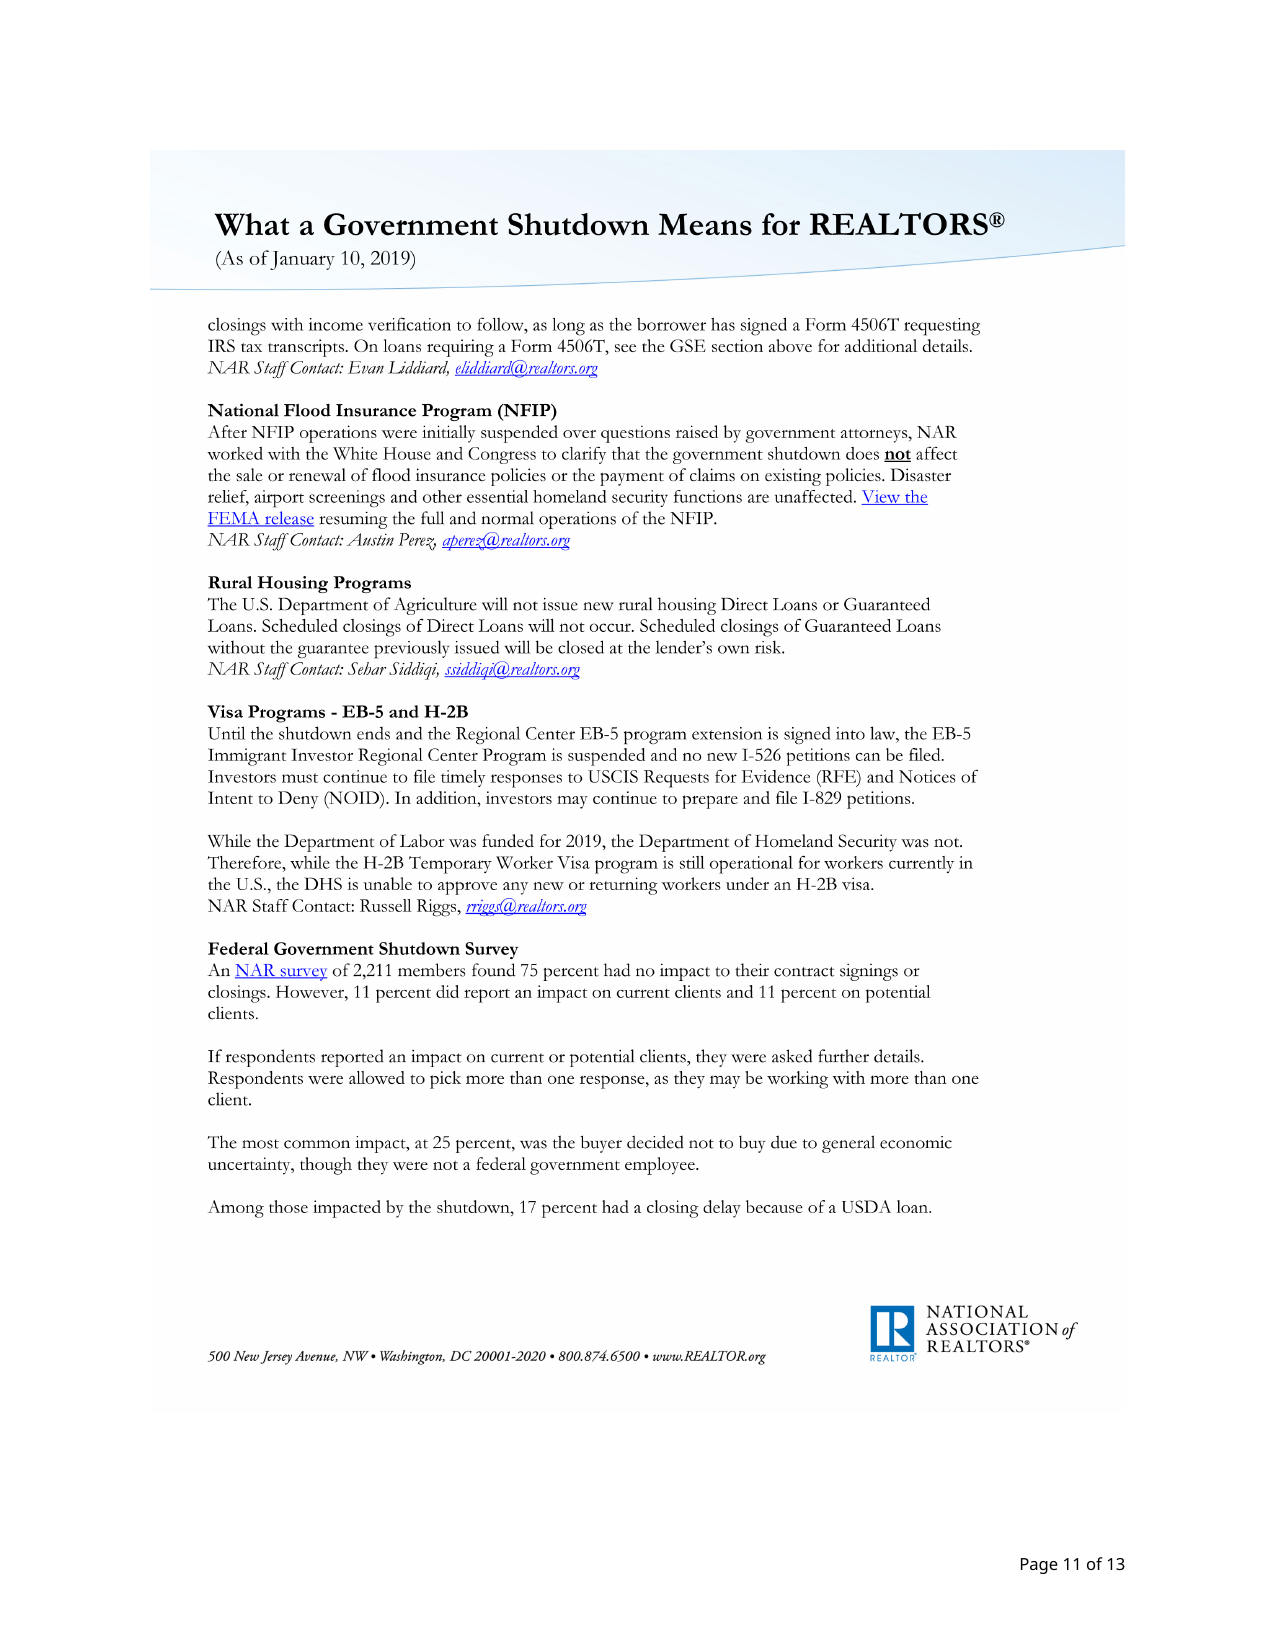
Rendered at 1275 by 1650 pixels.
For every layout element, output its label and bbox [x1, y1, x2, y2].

picture [150, 150, 1125, 1412]
